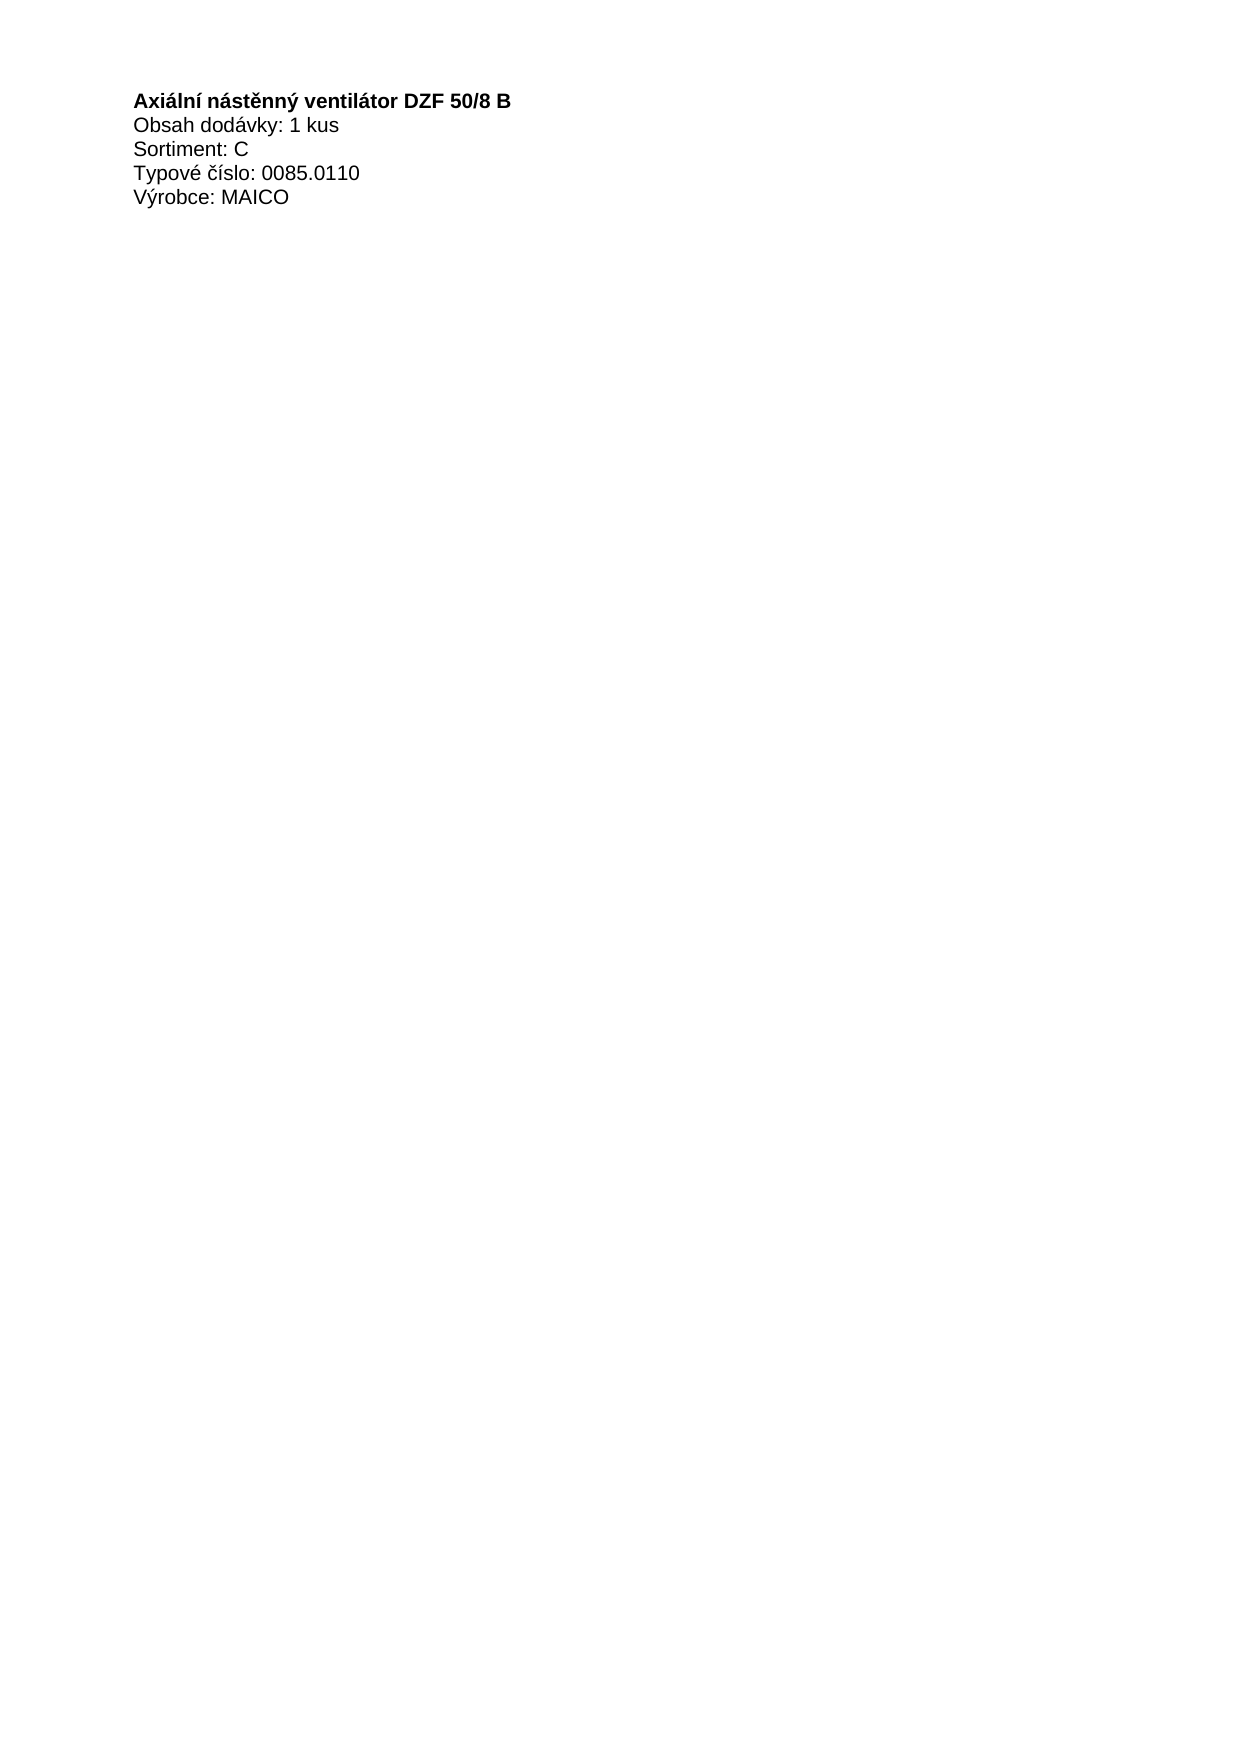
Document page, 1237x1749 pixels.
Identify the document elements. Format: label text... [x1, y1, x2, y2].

text Axiální nástěnný ventilátor DZF 50/8 BObsah dodávky: 1 kusSortiment: C Typové číslo: 0085.0110Výrobce: MAICO [133, 89, 1148, 208]
